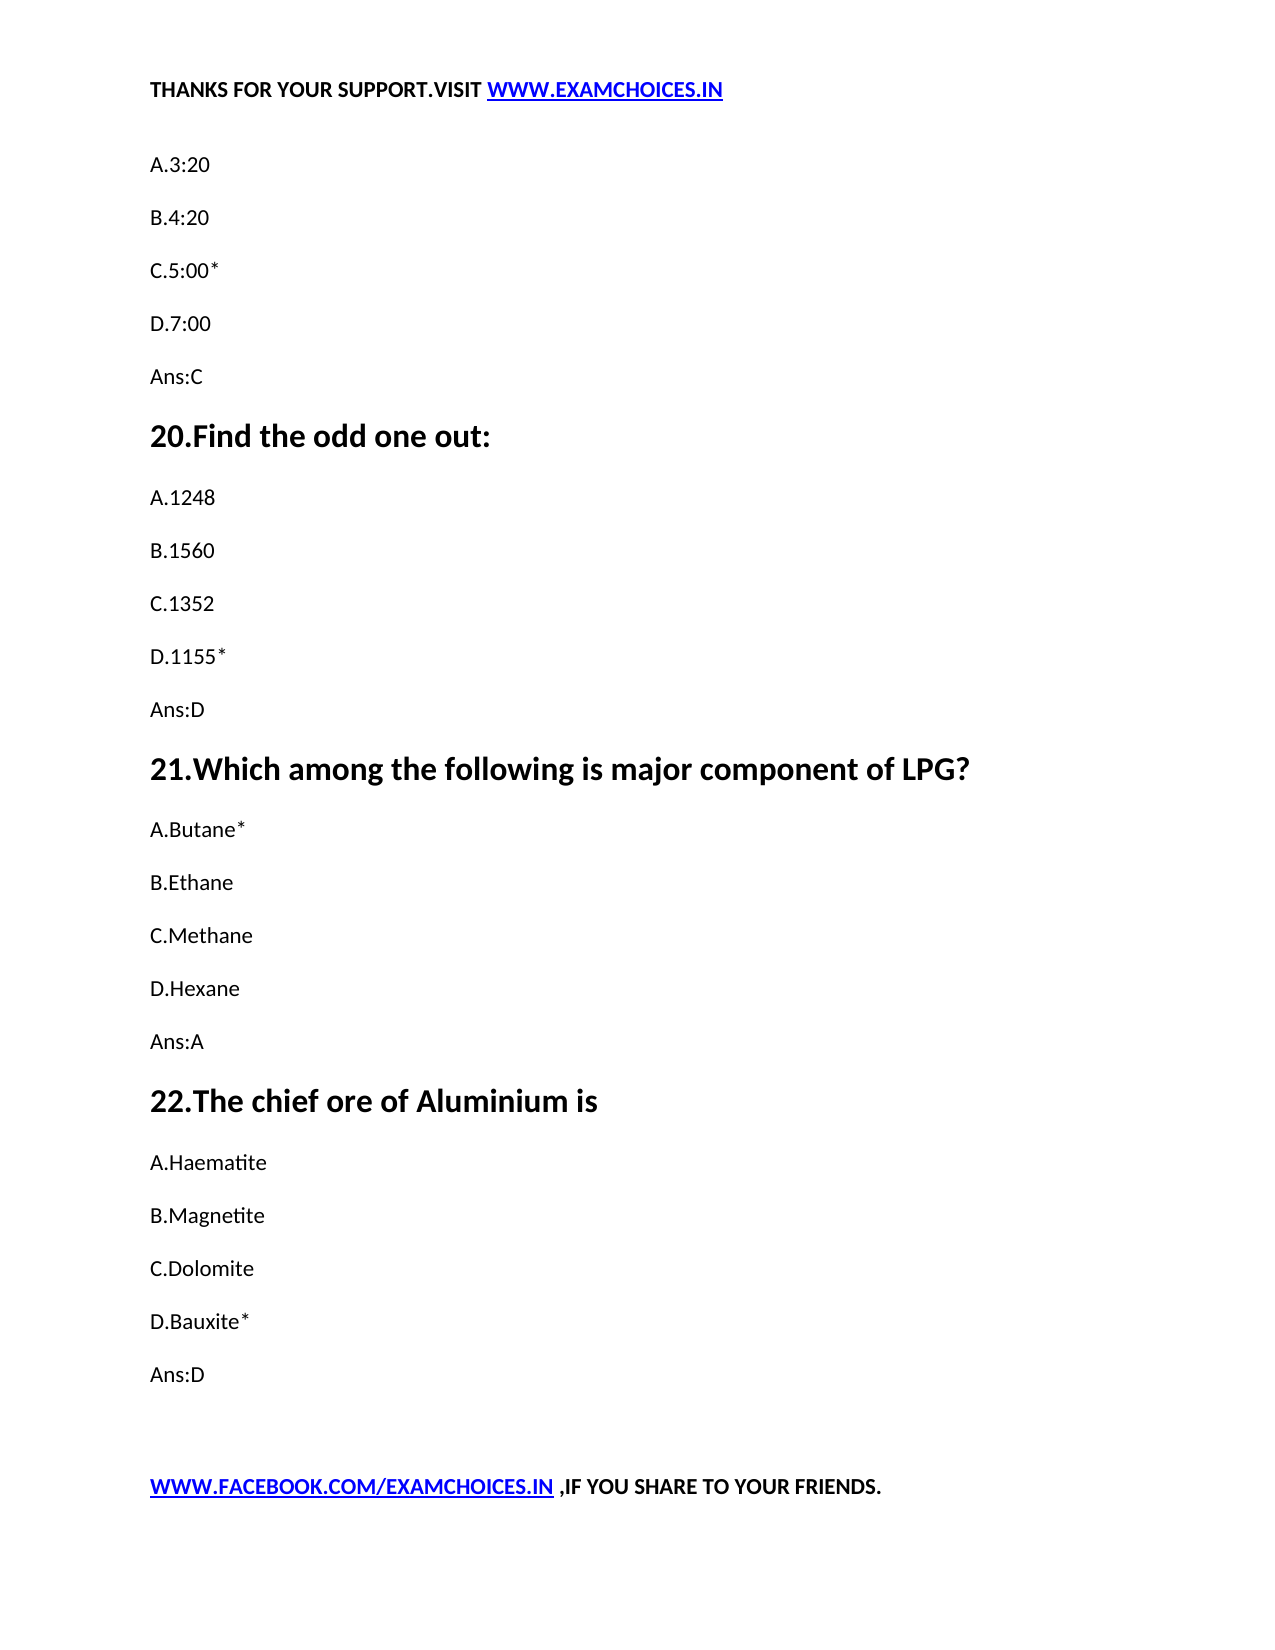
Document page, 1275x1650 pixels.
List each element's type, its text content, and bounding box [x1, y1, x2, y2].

text C.Methane [150, 921, 1125, 949]
text Ans:C [150, 362, 1125, 390]
text B.4:20 [150, 203, 1125, 231]
text D.7:00 [150, 309, 1125, 337]
text C.5:00* [150, 256, 1125, 284]
text Ans:D [150, 695, 1125, 723]
text A.1248 [150, 483, 1125, 511]
text A.Butane* [150, 815, 1125, 843]
text 21.Which among the following is major component of LPG? [150, 748, 1125, 788]
text Ans:A [150, 1027, 1125, 1056]
text A.3:20 [150, 150, 1125, 178]
text 22.The chief ore of Aluminium is [150, 1081, 1125, 1121]
text D.Hexane [150, 974, 1125, 1002]
text C.Dolomite [150, 1254, 1125, 1282]
text D.Bauxite* [150, 1307, 1125, 1335]
text B.Ethane [150, 868, 1125, 896]
text B.1560 [150, 536, 1125, 564]
text D.1155* [150, 642, 1125, 670]
text B.Magnetite [150, 1201, 1125, 1229]
text Ans:D [150, 1360, 1125, 1388]
text C.1352 [150, 589, 1125, 617]
text 20.Find the odd one out: [150, 415, 1125, 456]
text A.Haematite [150, 1148, 1125, 1176]
